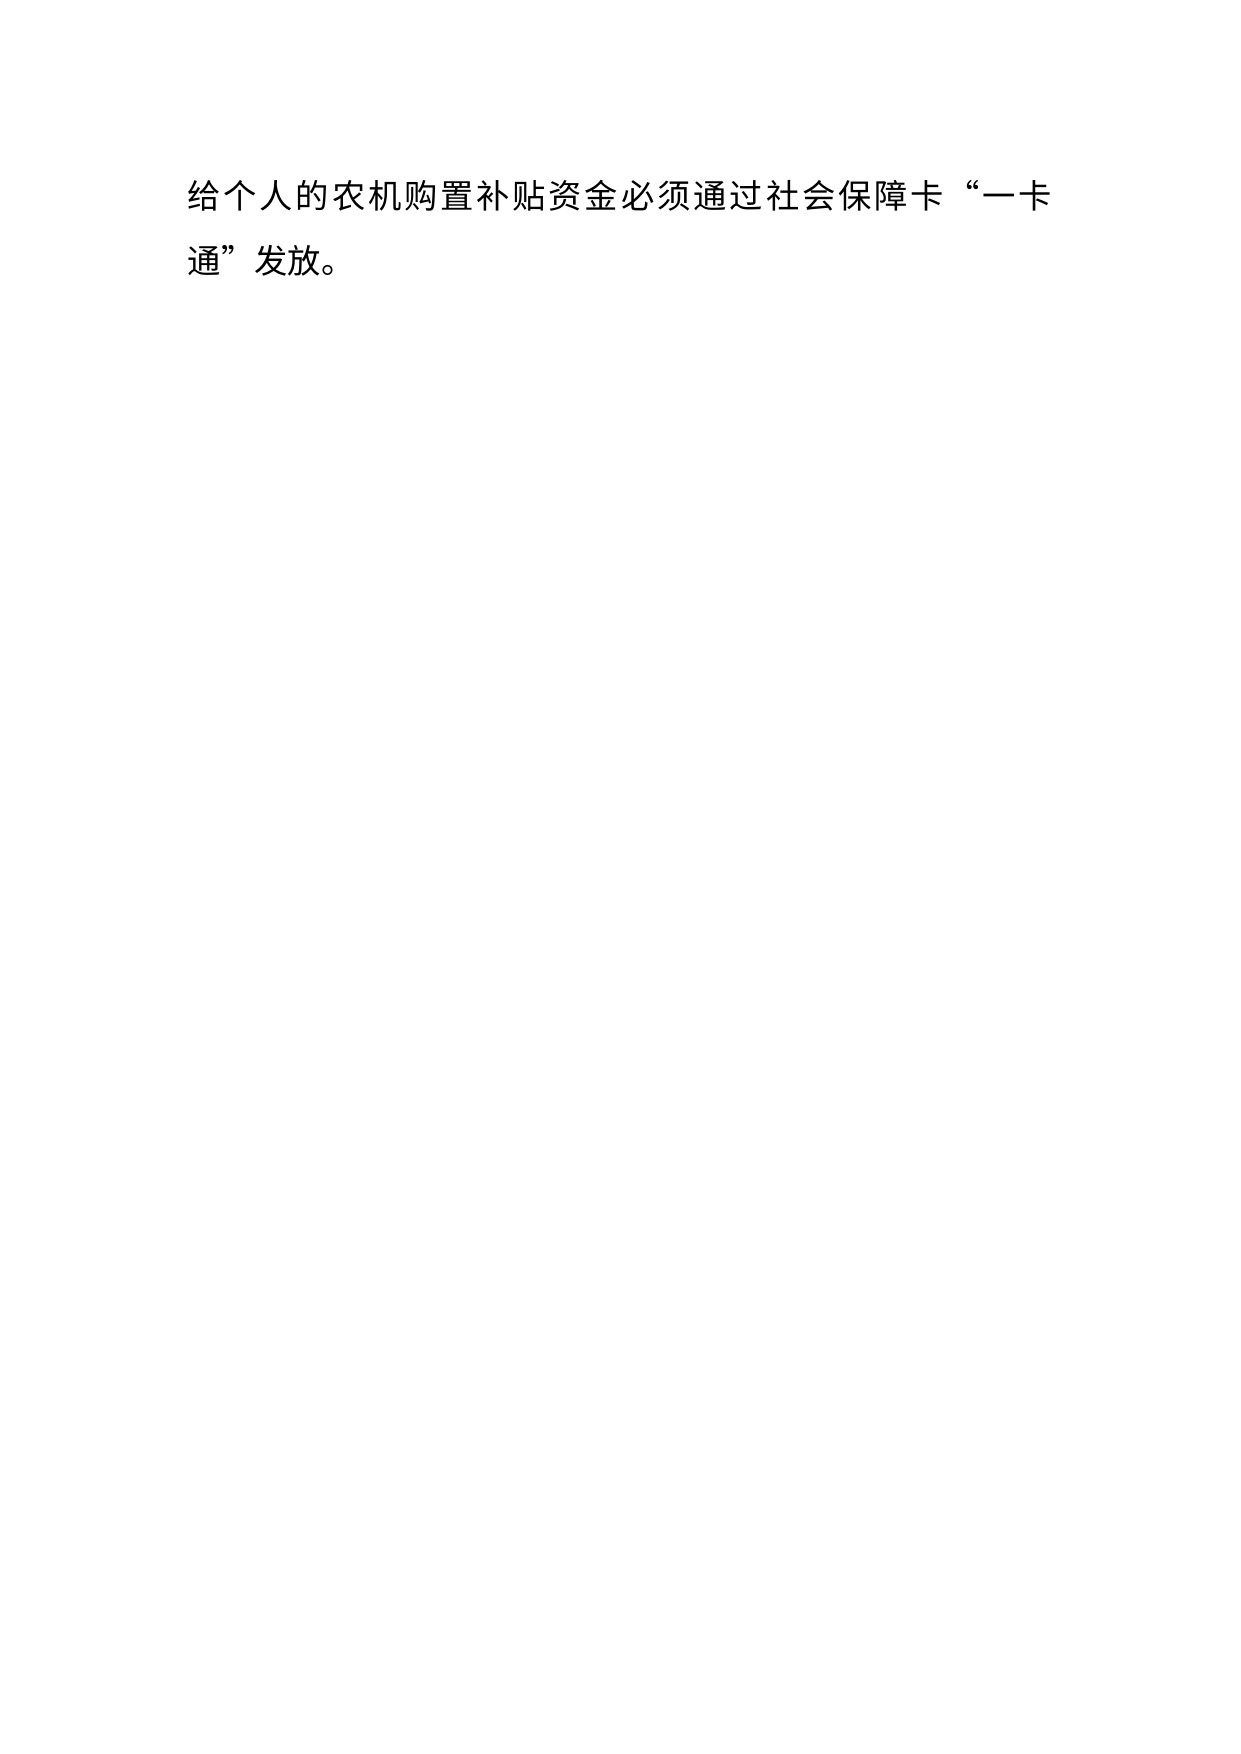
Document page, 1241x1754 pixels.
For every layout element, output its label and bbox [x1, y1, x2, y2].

text [187, 162, 1053, 292]
